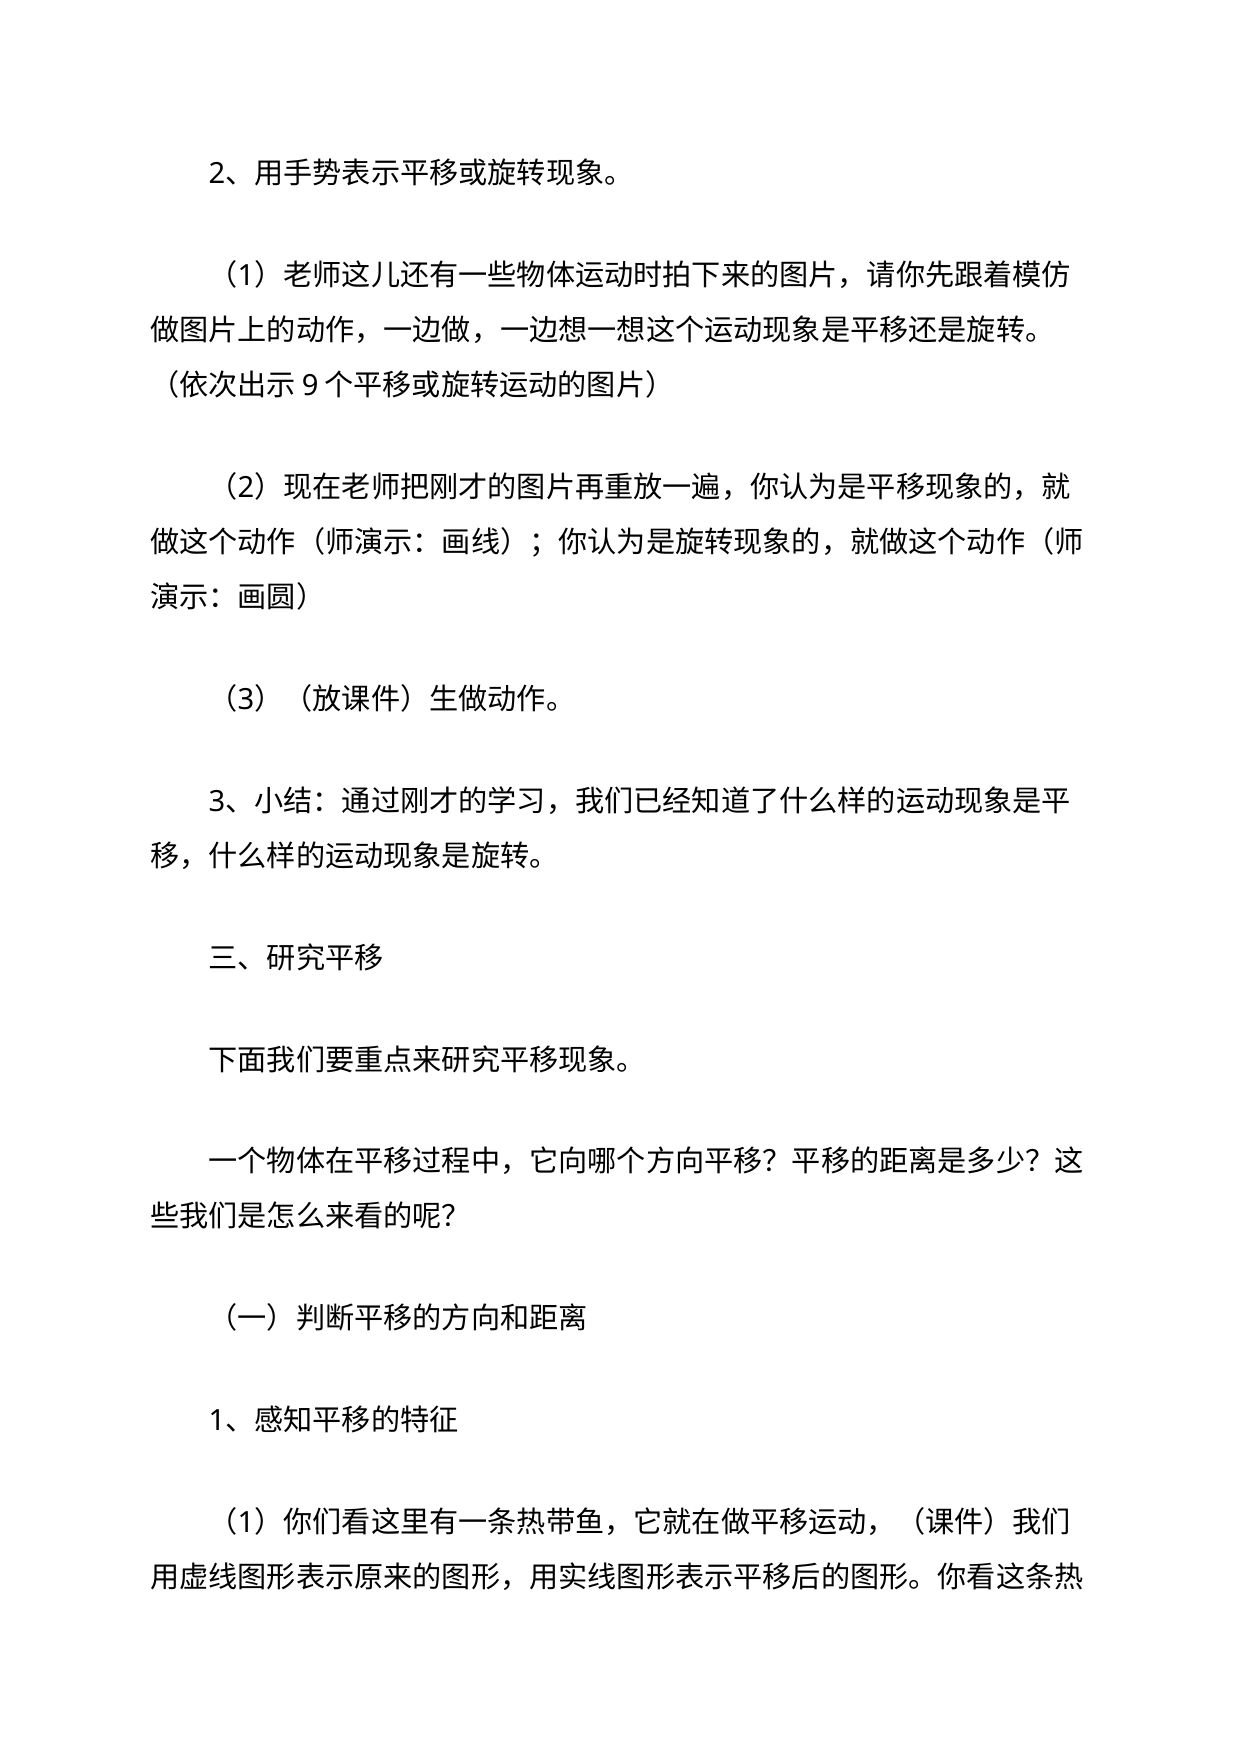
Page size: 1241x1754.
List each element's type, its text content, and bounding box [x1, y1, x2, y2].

text 三、研究平移 [150, 934, 1090, 977]
text （一）判断平移的方向和距离 [150, 1294, 1090, 1337]
text （2）现在老师把刚才的图片再重放一遍，你认为是平移现象的，就做这个动作（师演示：画线）；你认为是旋转现象的，就做这个动作（师演示：画圆） [150, 464, 1090, 616]
text （3）（放课件）生做动作。 [150, 676, 1090, 718]
text 3、小结：通过刚才的学习，我们已经知道了什么样的运动现象是平移，什么样的运动现象是旋转。 [150, 777, 1090, 875]
text （1）老师这儿还有一些物体运动时拍下来的图片，请你先跟着模仿做图片上的动作，一边做，一边想一想这个运动现象是平移还是旋转。（依次出示9个平移或旋转运动的图片） [150, 252, 1090, 404]
text 2、用手势表示平移或旋转现象。 [150, 150, 1090, 192]
text 下面我们要重点来研究平移现象。 [150, 1036, 1090, 1078]
text 一个物体在平移过程中，它向哪个方向平移？平移的距离是多少？这些我们是怎么来看的呢？ [150, 1138, 1090, 1235]
text 1、感知平移的特征 [150, 1396, 1090, 1439]
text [150, 1498, 1090, 1596]
